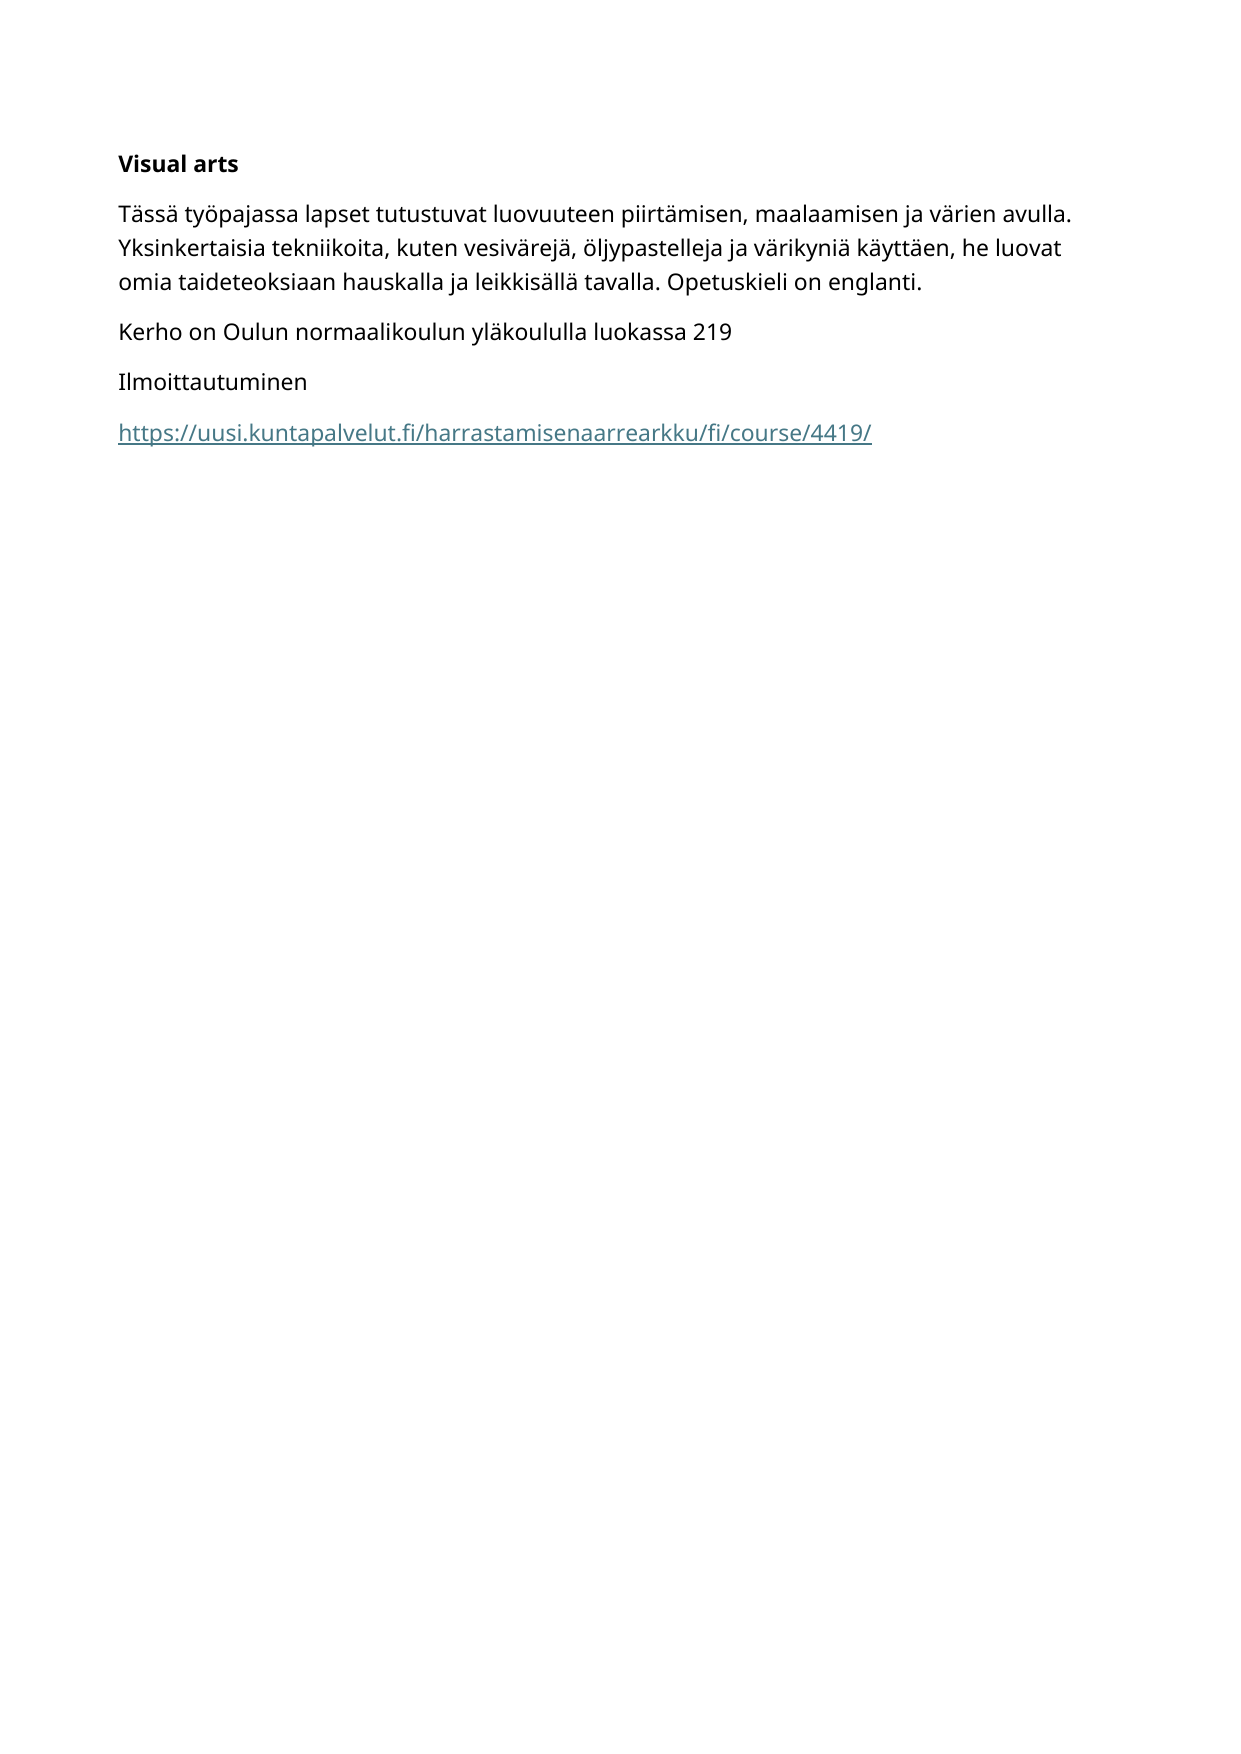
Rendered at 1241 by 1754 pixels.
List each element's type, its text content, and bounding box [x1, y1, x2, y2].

text Visual arts [118, 148, 1122, 179]
text Tässä työpajassa lapset tutustuvat luovuuteen piirtämisen, maalaamisen ja värien avulla. Yksinkertaisia tekniikoita, kuten vesivärejä, öljypastelleja ja värikyniä käyttäen, he luovat omia taideteoksiaan hauskalla ja leikkisällä tavalla. Opetuskieli on englanti. [118, 198, 1122, 297]
text Ilmoittautuminen [118, 366, 1122, 398]
text https://uusi.kuntapalvelut.fi/harrastamisenaarrearkku/fi/course/4419/ [118, 417, 1122, 448]
text Kerho on Oulun normaalikoulun yläkoululla luokassa 219 [118, 316, 1122, 347]
